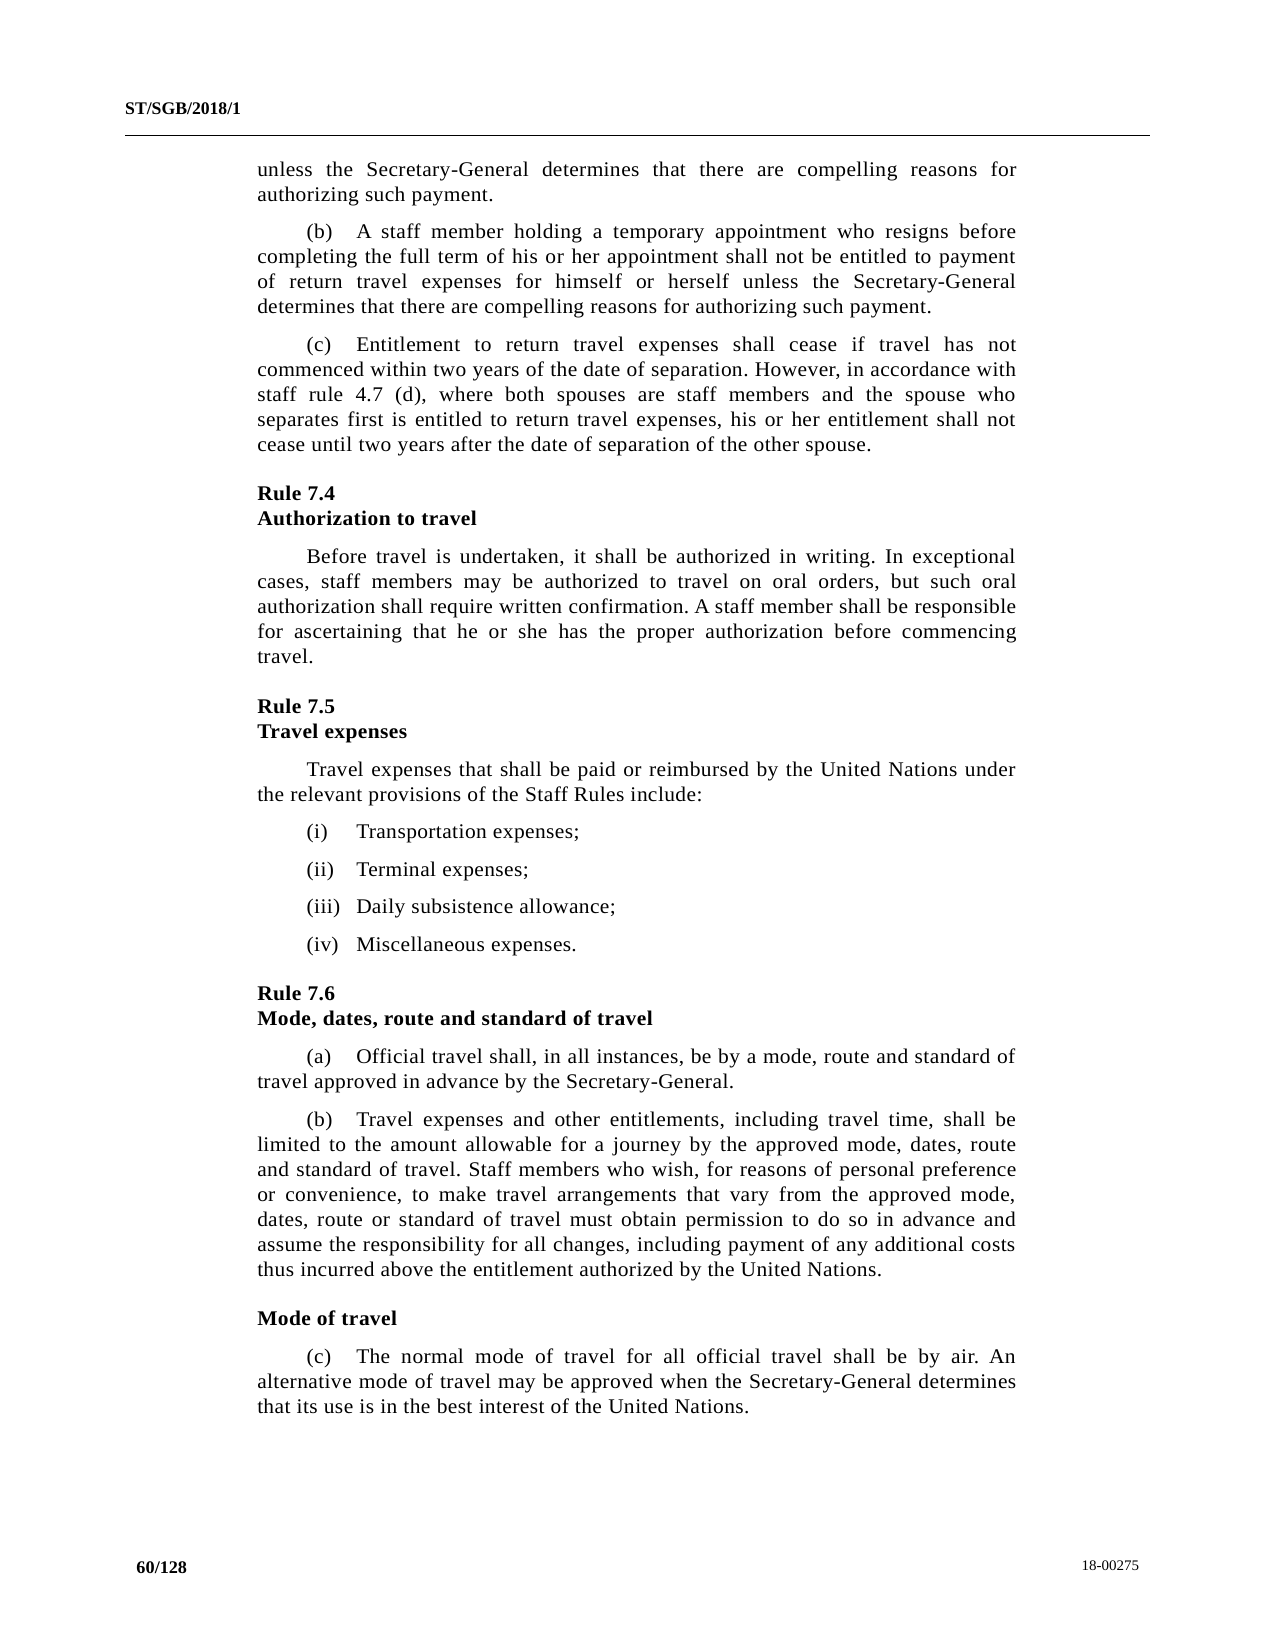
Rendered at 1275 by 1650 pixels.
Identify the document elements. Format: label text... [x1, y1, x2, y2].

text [257, 156, 1018, 206]
text Travel expenses [125, 718, 1019, 743]
text Travel expenses that shall be paid or reimbursed by the United Nations under the relevant provisions of the Staff Rules include: [257, 756, 1018, 806]
text Rule 7.4 [125, 481, 1019, 506]
text Authorization to travel [125, 506, 1019, 531]
text Mode of travel [125, 1306, 1019, 1331]
text (ii) Terminal expenses; [306, 856, 1018, 881]
text (i) Transportation expenses; [306, 818, 1018, 843]
text (c) Entitlement to return travel expenses shall cease if travel has not commenced within two years of the date of separation. However, in accordance with staff rule 4.7 (d), where both spouses are staff members and the spouse who separates first is entitled to return travel expenses, his or her entitlement shall not cease until two years after the date of separation of the other spouse. [257, 331, 1018, 456]
text (b) A staff member holding a temporary appointment who resigns before completing the full term of his or her appointment shall not be entitled to payment of return travel expenses for himself or herself unless the Secretary-General determines that there are compelling reasons for authorizing such payment. [257, 218, 1018, 318]
text (b) Travel expenses and other entitlements, including travel time, shall be limited to the amount allowable for a journey by the approved mode, dates, route and standard of travel. Staff members who wish, for reasons of personal preference or convenience, to make travel arrangements that vary from the approved mode, dates, route or standard of travel must obtain permission to do so in advance and assume the responsibility for all changes, including payment of any additional costs thus incurred above the entitlement authorized by the United Nations. [257, 1106, 1018, 1281]
text Rule 7.6 [125, 981, 1019, 1006]
text Mode, dates, route and standard of travel [125, 1006, 1019, 1031]
text Rule 7.5 [125, 693, 1019, 718]
text Before travel is undertaken, it shall be authorized in writing. In exceptional cases, staff members may be authorized to travel on oral orders, but such oral authorization shall require written confirmation. A staff member shall be responsible for ascertaining that he or she has the proper authorization before commencing travel. [257, 543, 1018, 668]
text (c) The normal mode of travel for all official travel shall be by air. An alternative mode of travel may be approved when the Secretary-General determines that its use is in the best interest of the United Nations. [257, 1343, 1018, 1418]
text (a) Official travel shall, in all instances, be by a mode, route and standard of travel approved in advance by the Secretary-General. [257, 1043, 1018, 1093]
text (iv) Miscellaneous expenses. [306, 931, 1018, 956]
text (iii) Daily subsistence allowance; [306, 893, 1018, 918]
